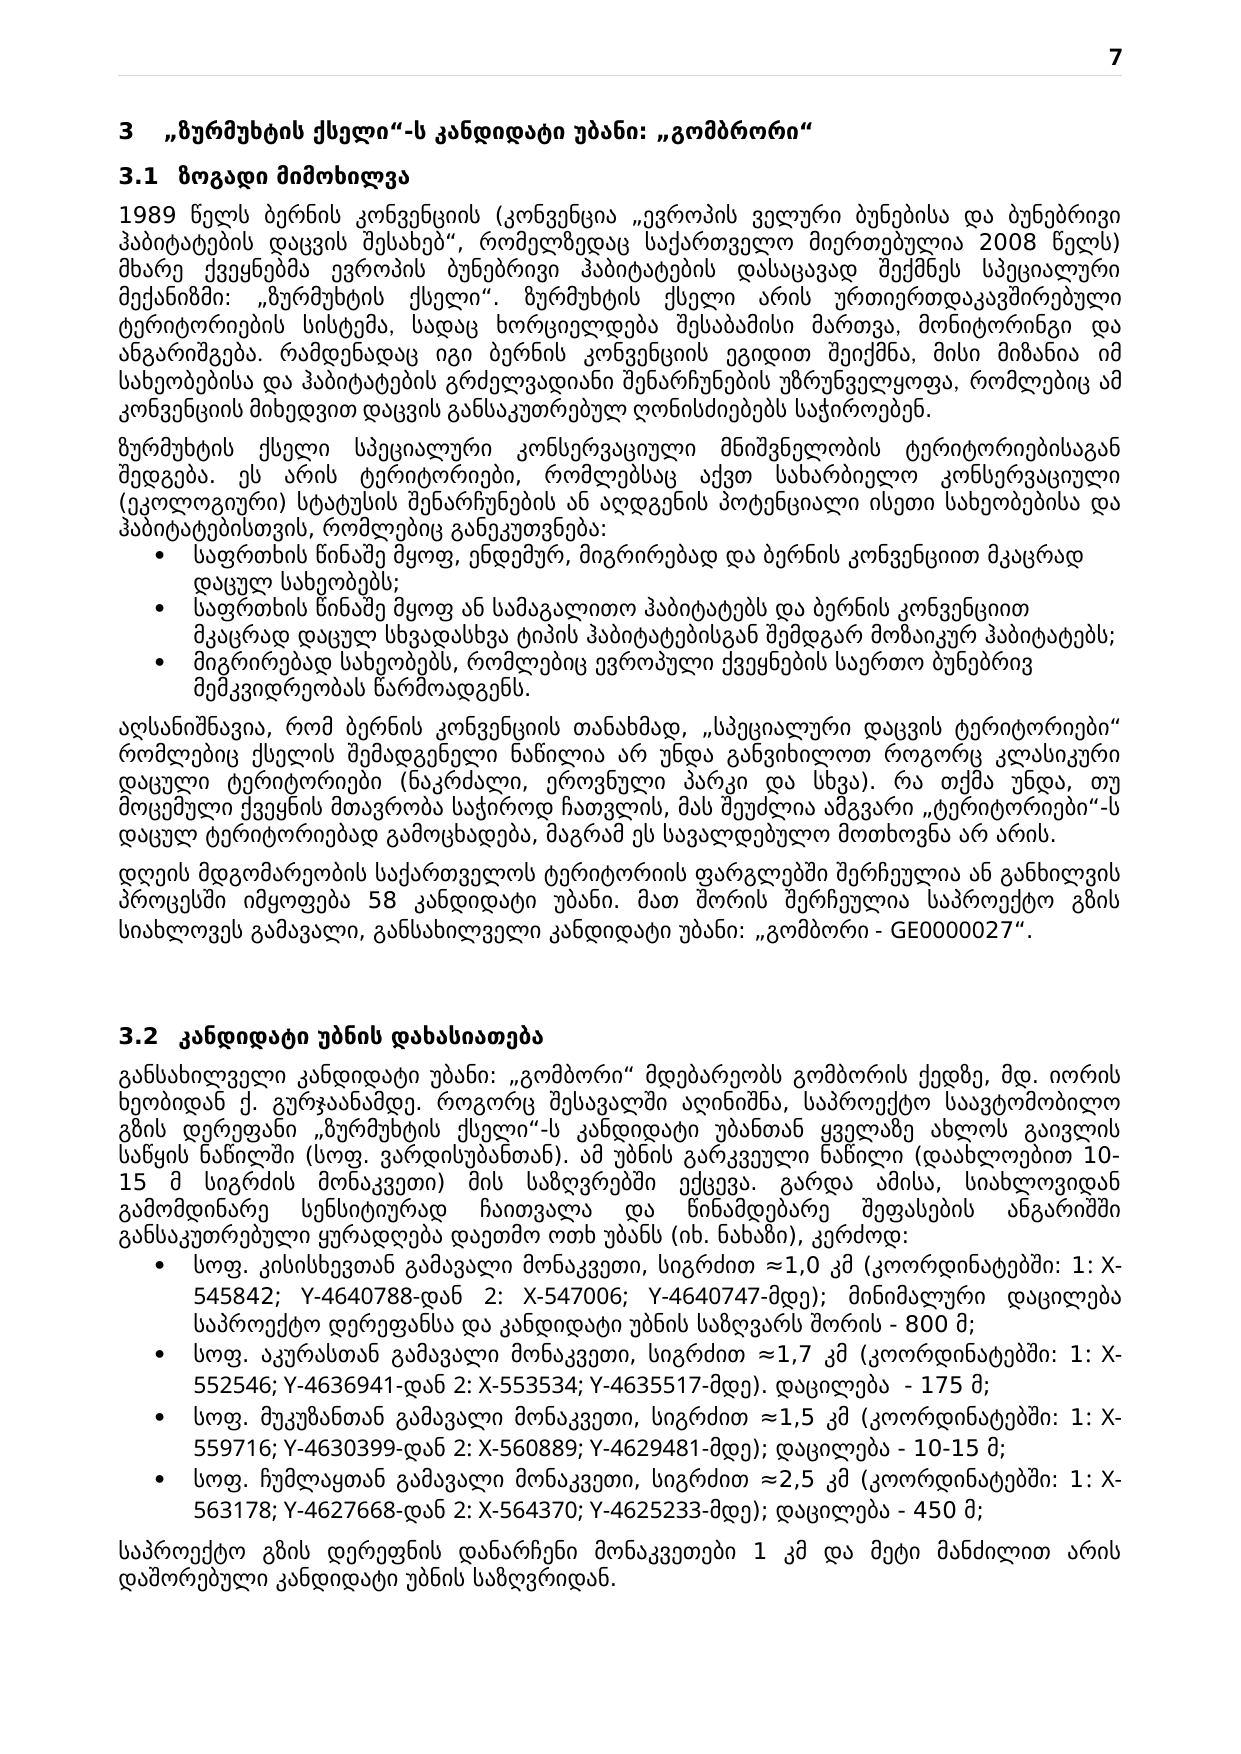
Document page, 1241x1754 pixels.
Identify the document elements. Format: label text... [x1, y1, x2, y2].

list სოფ. ჩუმლაყთან გამავალი მონაკვეთი, სიგრძით ≈2,5 კმ (კოორდინატებში: 1: X-563178; Y-4627668-დან 2: X-564370; Y-4625233-მდე); დაცილება - 450 მ; [156, 1463, 1122, 1526]
subtitle ზოგადი მიმოხილვა [118, 163, 1122, 190]
list სოფ. აკურასთან გამავალი მონაკვეთი, სიგრძით ≈1,7 კმ (კოორდინატებში: 1: X-552546; Y-4636941-დან 2: X-553534; Y-4635517-მდე). დაცილება - 175 მ; [156, 1338, 1122, 1401]
list სოფ. მუკუზანთან გამავალი მონაკვეთი, სიგრძით ≈1,5 კმ (კოორდინატებში: 1: X-559716; Y-4630399-დან 2: X-560889; Y-4629481-მდე); დაცილება - 10-15 მ; [156, 1401, 1122, 1463]
list საფრთხის წინაშე მყოფ ან სამაგალითო ჰაბიტატებს და ბერნის კონვენციით მკაცრად დაცულ სხვადასხვა ტიპის ჰაბიტატებისგან შემდგარ მოზაიკურ ჰაბიტატებს; [156, 595, 1122, 649]
subtitle კანდიდატი უბნის დახასიათება [118, 1023, 1122, 1050]
text ზურმუხტის ქსელი სპეციალური კონსერვაციული მნიშვნელობის ტერიტორიებისაგან შედგება. ეს არის ტერიტორიები, რომლებსაც აქვთ სახარბიელო კონსერვაციული (ეკოლოგიური) სტატუსის შენარჩუნების ან აღდგენის პოტენციალი ისეთი სახეობებისა და ჰაბიტატებისთვის, რომლებიც განეკუთვნება: [118, 435, 1122, 542]
list საფრთხის წინაშე მყოფ, ენდემურ, მიგრირებად და ბერნის კონვენციით მკაცრად დაცულ სახეობებს; [156, 542, 1122, 595]
text 1989 წელს ბერნის კონვენციის (კონვენცია „ევროპის ველური ბუნებისა და ბუნებრივი ჰაბიტატების დაცვის შესახებ“, რომელზედაც საქართველო მიერთებულია 2008 წელს) მხარე ქვეყნებმა ევროპის ბუნებრივი ჰაბიტატების დასაცავად შექმნეს სპეციალური მექანიზმი: „ზურმუხტის ქსელი“. ზურმუხტის ქსელი არის ურთიერთდაკავშირებული ტერიტორიების სისტემა, სადაც ხორციელდება შესაბამისი მართვა, მონიტორინგი და ანგარიშგება. რამდენადაც იგი ბერნის კონვენციის ეგიდით შეიქმნა, მისი მიზანია იმ სახეობებისა და ჰაბიტატების გრძელვადიანი შენარჩუნების უზრუნველყოფა, რომლებიც ამ კონვენციის მიხედვით დაცვის განსაკუთრებულ ღონისძიებებს საჭიროებენ. [118, 203, 1122, 423]
text დღეის მდგომარეობის საქართველოს ტერიტორიის ფარგლებში შერჩეულია ან განხილვის პროცესში იმყოფება 58 კანდიდატი უბანი. მათ შორის შერჩეულია საპროექტო გზის სიახლოვეს გამავალი, განსახილველი კანდიდატი უბანი: „გომბორი - GE0000027“. [118, 860, 1122, 945]
list სოფ. კისისხევთან გამავალი მონაკვეთი, სიგრძით ≈1,0 კმ (კოორდინატებში: 1: X-545842; Y-4640788-დან 2: X-547006; Y-4640747-მდე); მინიმალური დაცილება საპროექტო დერეფანსა და კანდიდატი უბნის საზღვარს შორის - 800 მ; [156, 1249, 1122, 1338]
text აღსანიშნავია, რომ ბერნის კონვენციის თანახმად, „სპეციალური დაცვის ტერიტორიები“ რომლებიც ქსელის შემადგენელი ნაწილია არ უნდა განვიხილოთ როგორც კლასიკური დაცული ტერიტორიები (ნაკრძალი, ეროვნული პარკი და სხვა). რა თქმა უნდა, თუ მოცემული ქვეყნის მთავრობა საჭიროდ ჩათვლის, მას შეუძლია ამგვარი „ტერიტორიები“-ს დაცულ ტერიტორიებად გამოცხადება, მაგრამ ეს სავალდებულო მოთხოვნა არ არის. [118, 714, 1122, 848]
text საპროექტო გზის დერეფნის დანარჩენი მონაკვეთები 1 კმ და მეტი მანძილით არის დაშორებული კანდიდატი უბნის საზღვრიდან. [118, 1538, 1122, 1592]
list მიგრირებად სახეობებს, რომლებიც ევროპული ქვეყნების საერთო ბუნებრივ მემკვიდრეობას წარმოადგენს. [156, 649, 1122, 702]
text განსახილველი კანდიდატი უბანი: „გომბორი“ მდებარეობს გომბორის ქედზე, მდ. იორის ხეობიდან ქ. გურჯაანამდე. როგორც შესავალში აღინიშნა, საპროექტო საავტომობილო გზის დერეფანი „ზურმუხტის ქსელი“-ს კანდიდატი უბანთან ყველაზე ახლოს გაივლის საწყის ნაწილში (სოფ. ვარდისუბანთან). ამ უბნის გარკვეული ნაწილი (დაახლოებით 10-15 მ სიგრძის მონაკვეთი) მის საზღვრებში ექცევა. გარდა ამისა, სიახლოვიდან გამომდინარე სენსიტიურად ჩაითვალა და წინამდებარე შეფასების ანგარიშში განსაკუთრებული ყურადღება დაეთმო ოთხ უბანს (იხ. ნახაზი), კერძოდ: [118, 1062, 1122, 1249]
subtitle „ზურმუხტის ქსელი“-ს კანდიდატი უბანი: „გომბრორი“ [118, 118, 1122, 145]
